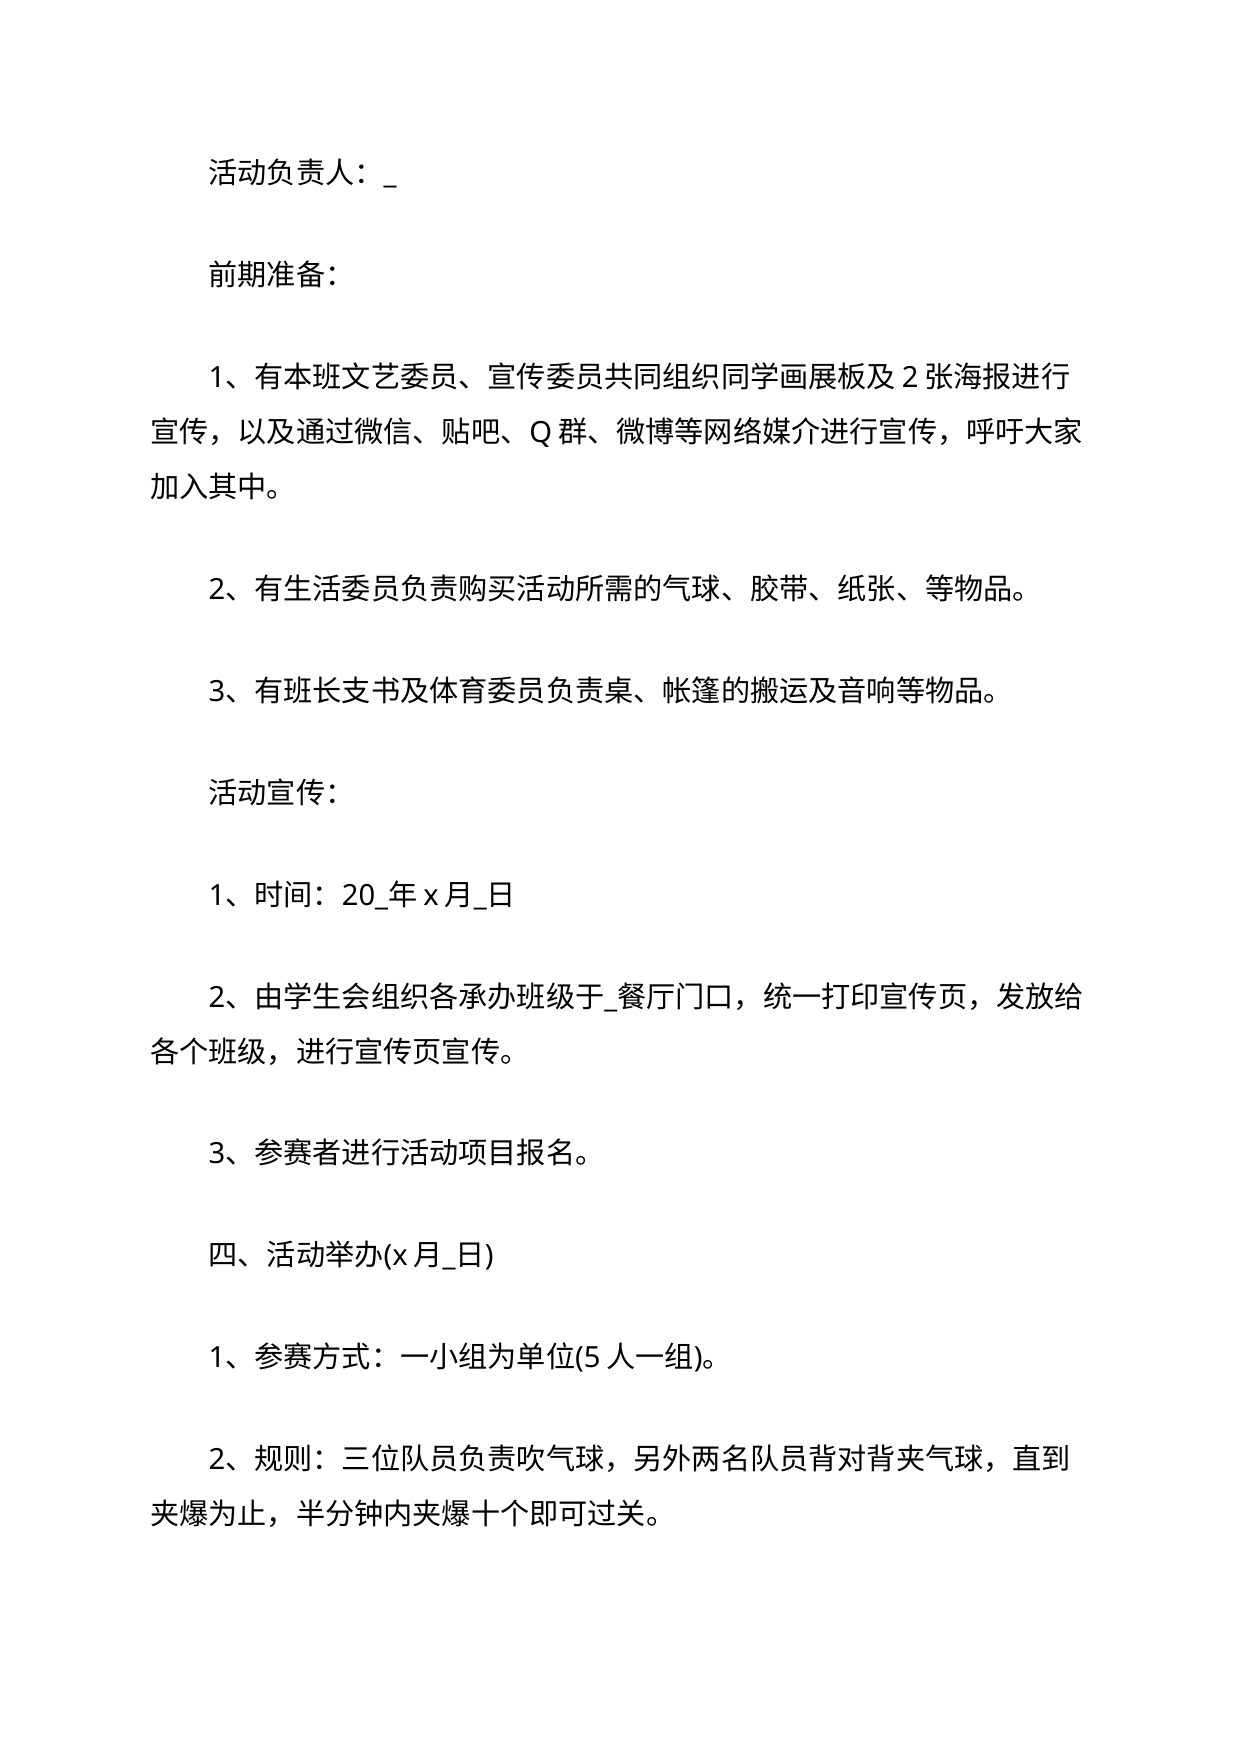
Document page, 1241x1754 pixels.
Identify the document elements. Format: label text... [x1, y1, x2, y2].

text 3、参赛者进行活动项目报名。 [150, 1130, 1090, 1172]
text 2、由学生会组织各承办班级于_餐厅门口，统一打印宣传页，发放给各个班级，进行宣传页宣传。 [150, 973, 1090, 1071]
text 3、有班长支书及体育委员负责桌、帐篷的搬运及音响等物品。 [150, 667, 1090, 710]
text 1、时间：20_年x月_日 [150, 871, 1090, 914]
text 四、活动举办(x月_日) [150, 1232, 1090, 1274]
text 前期准备： [150, 252, 1090, 294]
text 1、参赛方式：一小组为单位(5人一组)。 [150, 1334, 1090, 1376]
text 2、规则：三位队员负责吹气球，另外两名队员背对背夹气球，直到夹爆为止，半分钟内夹爆十个即可过关。 [150, 1436, 1090, 1533]
text 活动宣传： [150, 769, 1090, 812]
text 活动负责人：_ [150, 150, 1090, 192]
text 2、有生活委员负责购买活动所需的气球、胶带、纸张、等物品。 [150, 566, 1090, 608]
text 1、有本班文艺委员、宣传委员共同组织同学画展板及2张海报进行宣传，以及通过微信、贴吧、Q群、微博等网络媒介进行宣传，呼吁大家加入其中。 [150, 354, 1090, 506]
